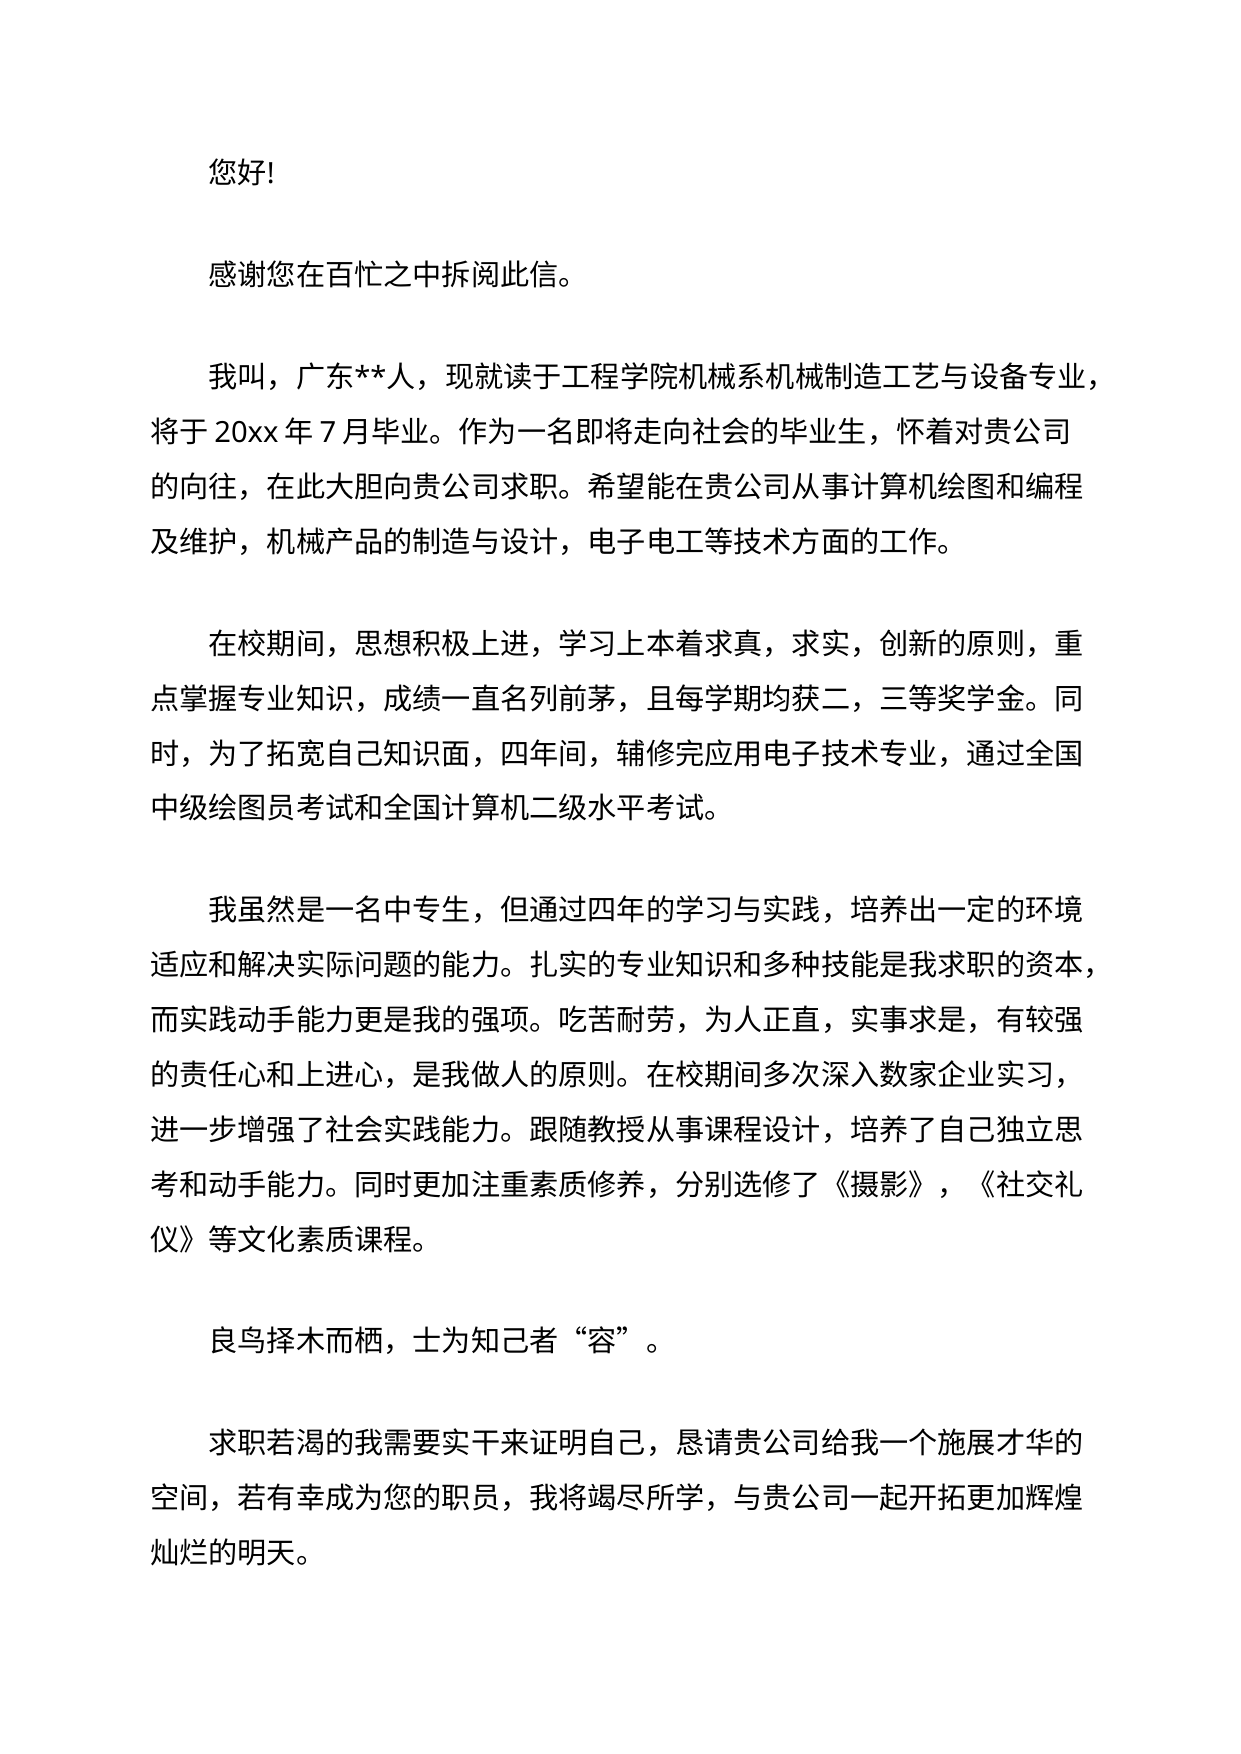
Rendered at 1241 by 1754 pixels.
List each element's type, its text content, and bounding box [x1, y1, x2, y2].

text 我叫，广东**人，现就读于工程学院机械系机械制造工艺与设备专业，将于20xx年7月毕业。作为一名即将走向社会的毕业生，怀着对贵公司的向往，在此大胆向贵公司求职。希望能在贵公司从事计算机绘图和编程及维护，机械产品的制造与设计，电子电工等技术方面的工作。 [150, 354, 1090, 561]
text 我虽然是一名中专生，但通过四年的学习与实践，培养出一定的环境适应和解决实际问题的能力。扎实的专业知识和多种技能是我求职的资本，而实践动手能力更是我的强项。吃苦耐劳，为人正直，实事求是，有较强的责任心和上进心，是我做人的原则。在校期间多次深入数家企业实习，进一步增强了社会实践能力。跟随教授从事课程设计，培养了自己独立思考和动手能力。同时更加注重素质修养，分别选修了《摄影》，《社交礼仪》等文化素质课程。 [150, 887, 1090, 1258]
text 感谢您在百忙之中拆阅此信。 [150, 252, 1090, 294]
text 在校期间，思想积极上进，学习上本着求真，求实，创新的原则，重点掌握专业知识，成绩一直名列前茅，且每学期均获二，三等奖学金。同时，为了拓宽自己知识面，四年间，辅修完应用电子技术专业，通过全国中级绘图员考试和全国计算机二级水平考试。 [150, 620, 1090, 827]
text 求职若渴的我需要实干来证明自己，恳请贵公司给我一个施展才华的空间，若有幸成为您的职员，我将竭尽所学，与贵公司一起开拓更加辉煌灿烂的明天。 [150, 1420, 1090, 1572]
text 您好! [150, 150, 1090, 192]
text 良鸟择木而栖，士为知己者“容”。 [150, 1318, 1090, 1360]
